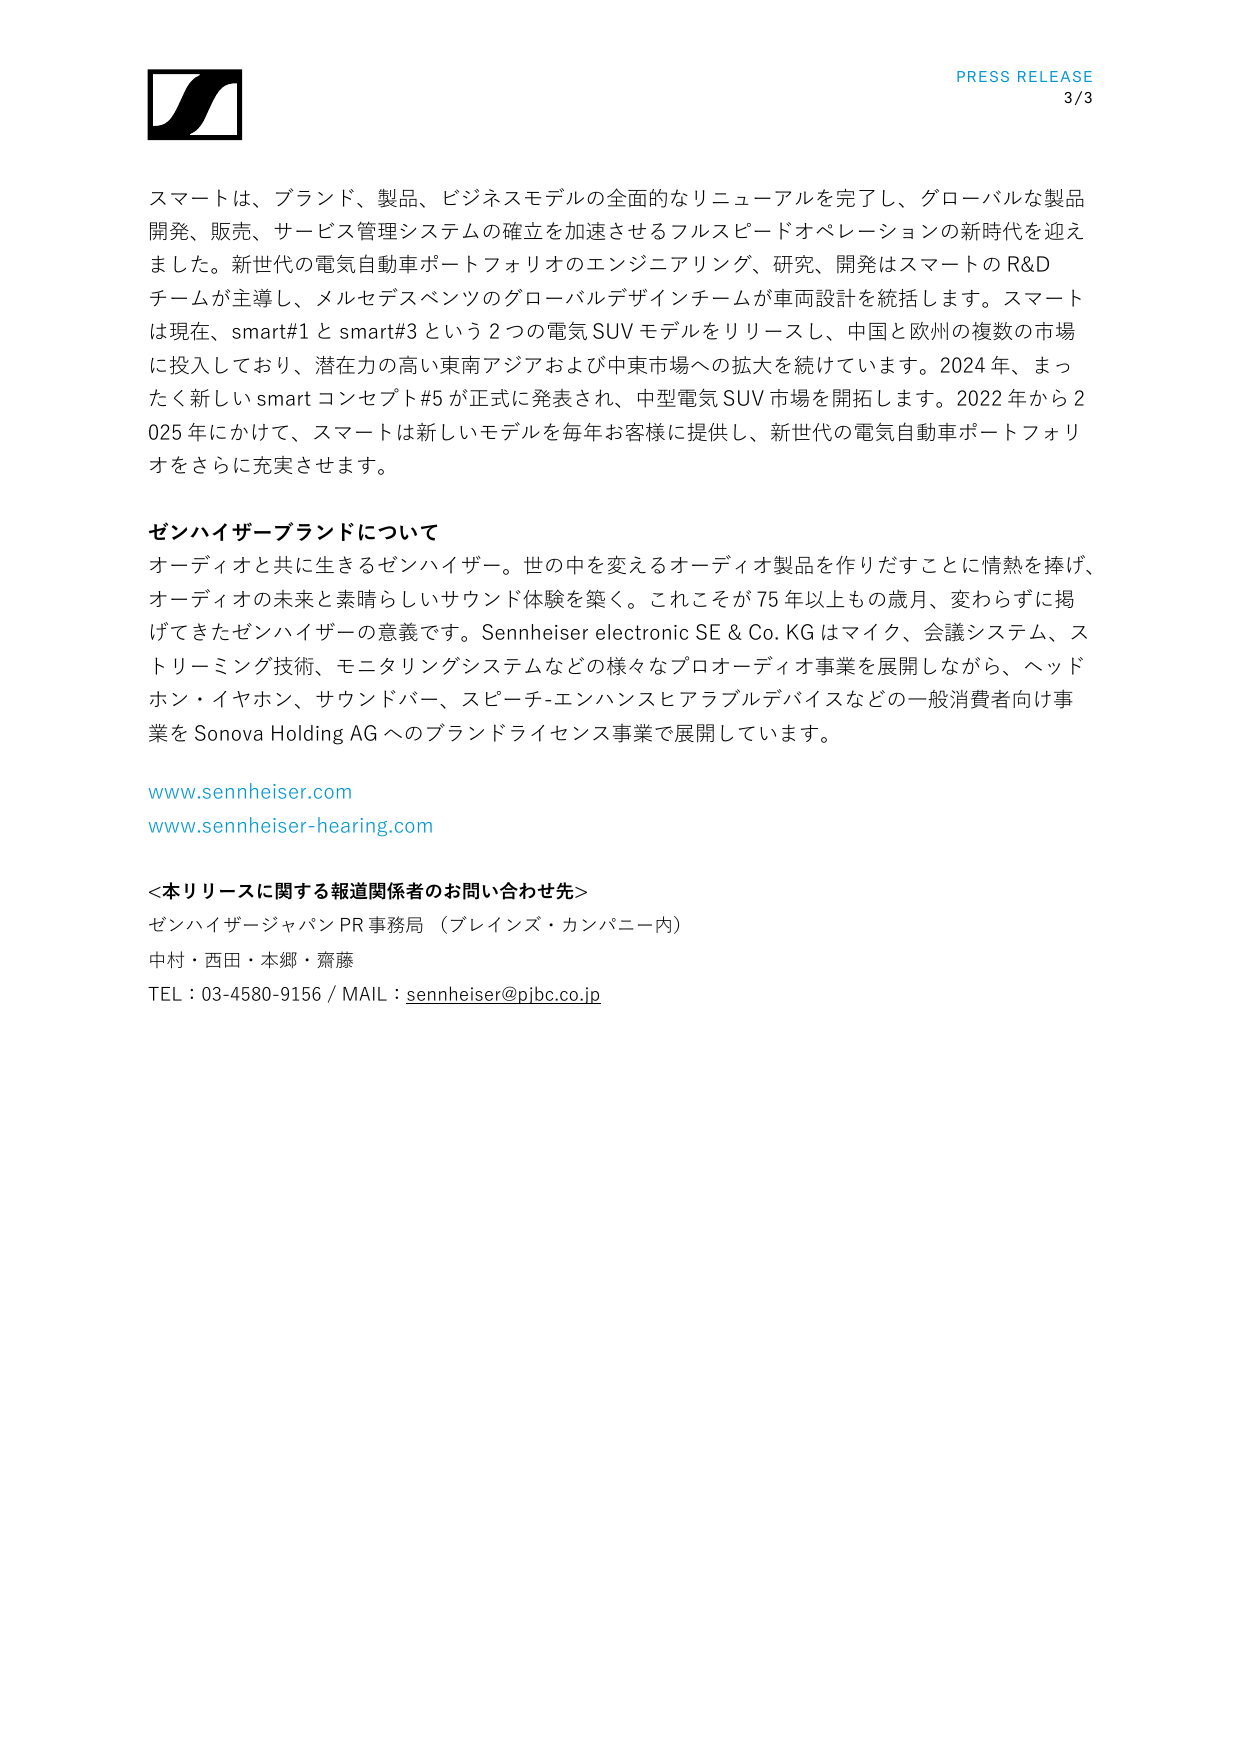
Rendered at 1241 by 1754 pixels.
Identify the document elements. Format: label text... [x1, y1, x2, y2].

text www.sennheiser.com [148, 771, 1092, 804]
text TEL：03-4580-9156 / MAIL：sennheiser@pjbc.co.jp [148, 976, 1092, 1006]
picture [166, 822, 171, 833]
text www.sennheiser-hearing.com [148, 804, 1092, 838]
picture [150, 788, 155, 799]
text <本リリースに関する報道関係者のお問い合わせ先> [148, 872, 1092, 902]
picture [166, 788, 171, 799]
text ゼンハイザージャパンPR事務局 （ブレインズ・カンパニー内） [148, 907, 1092, 937]
text スマートは、ブランド、製品、ビジネスモデルの全面的なリニューアルを完了し、グローバルな製品開発、販売、サービス管理システムの確立を加速させるフルスピードオペレーションの新時代を迎えました。新世代の電気自動車ポートフォリオのエンジニアリング、研究、開発はスマートのR&Dチームが主導し、メルセデスベンツのグローバルデザインチームが車両設計を統括します。スマートは現在、smart#1とsmart#3という2つの電気SUVモデルをリリースし、中国と欧州の複数の市場に投入しており、潜在力の高い東南アジアおよび中東市場への拡大を続けています。2024年、まったく新しいsmartコンセプト#5が正式に発表され、中型電気SUV市場を開拓します。2022年から2025年にかけて、スマートは新しいモデルを毎年お客様に提供し、新世代の電気自動車ポートフォリオをさらに充実させます。 [148, 177, 1092, 478]
text 中村・西田・本郷・齋藤 [148, 941, 1092, 971]
picture [150, 822, 155, 833]
picture [184, 788, 190, 799]
text ゼンハイザーブランドについて [148, 512, 1092, 545]
text オーディオと共に生きるゼンハイザー。世の中を変えるオーディオ製品を作りだすことに情熱を捧げ、オーディオの未来と素晴らしいサウンド体験を築く。これこそが75年以上もの歳月、変わらずに掲げてきたゼンハイザーの意義です。Sennheiser electronic SE & Co. KGはマイク、会議システム、ストリーミング技術、モニタリングシステムなどの様々なプロオーディオ事業を展開しながら、ヘッドホン・イヤホン、サウンドバー、スピーチ-エンハンスヒアラブルデバイスなどの一般消費者向け事業をSonova Holding AGへのブランドライセンス事業で展開しています。 [148, 545, 1092, 746]
picture [378, 825, 385, 833]
picture [184, 822, 190, 833]
